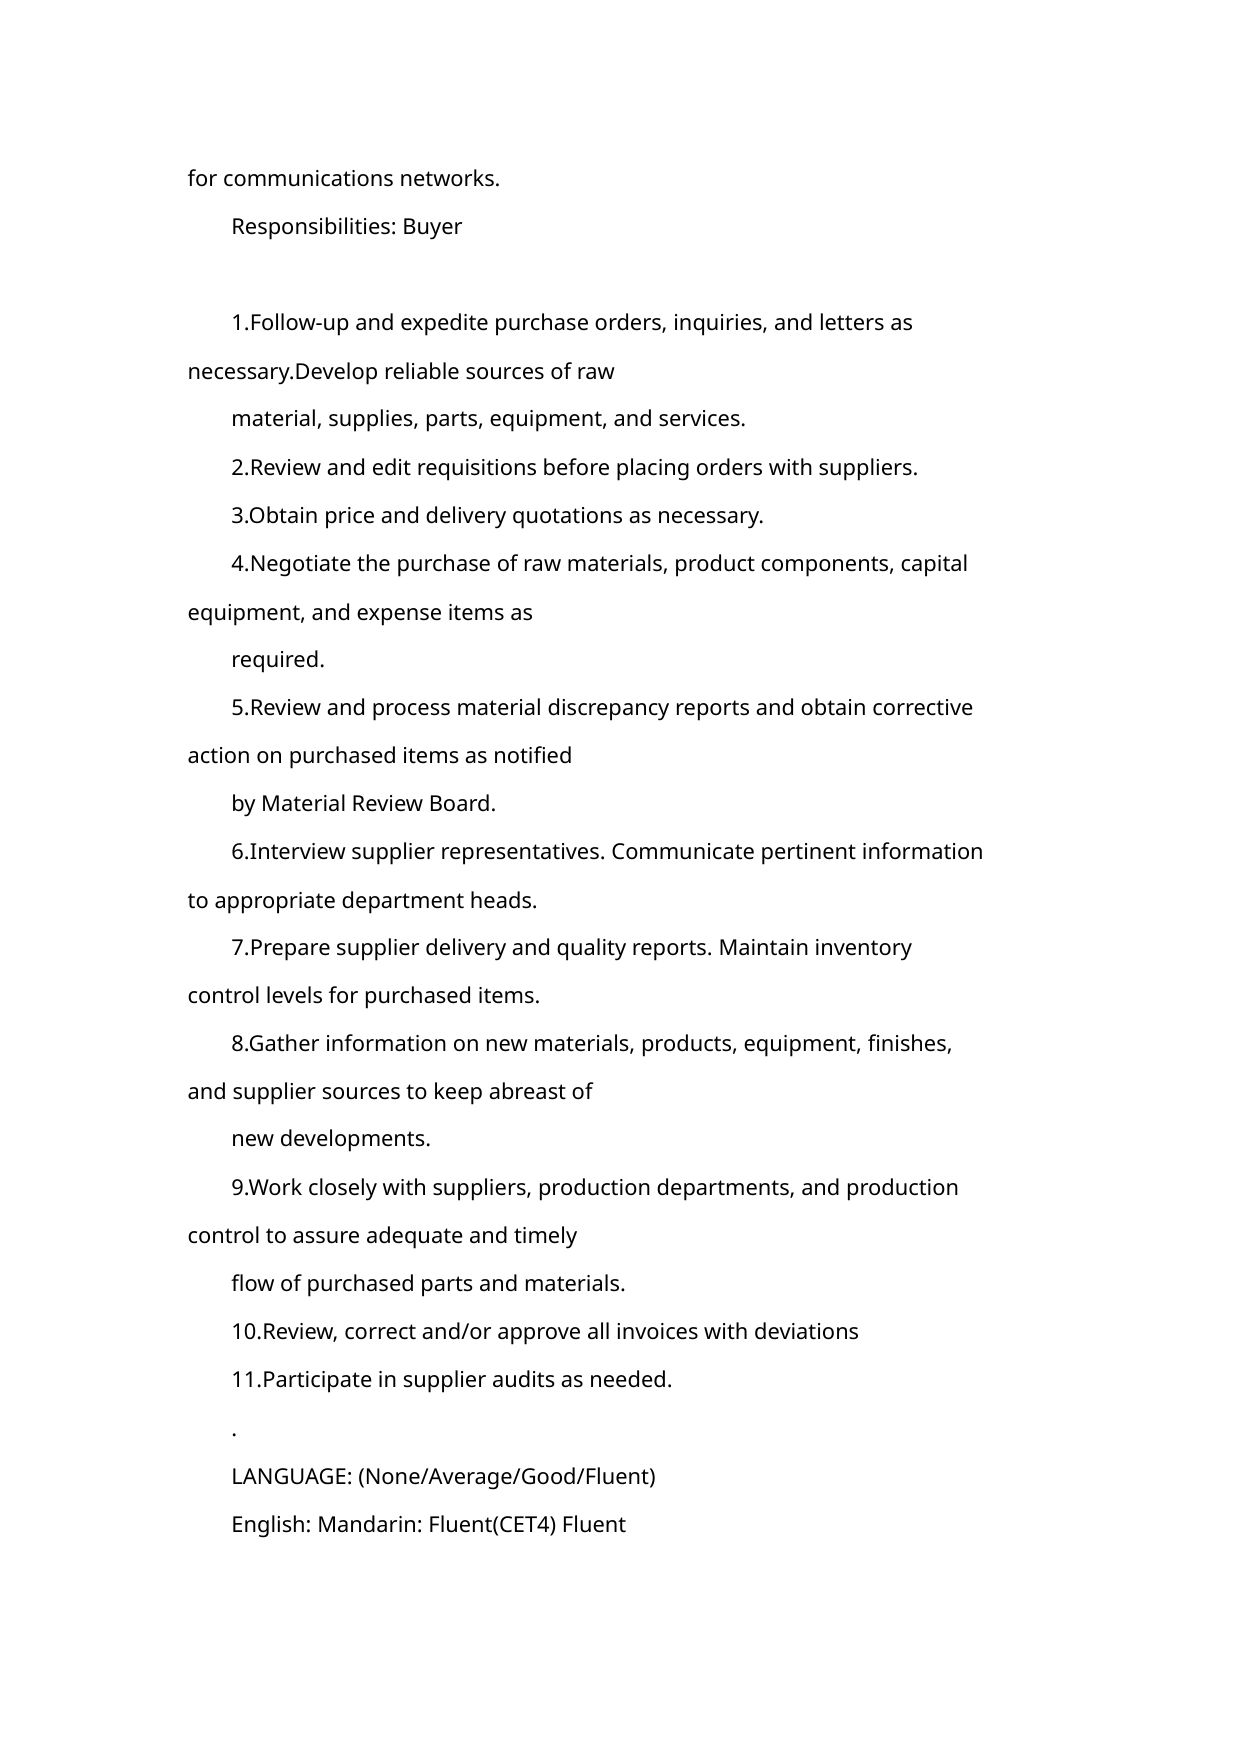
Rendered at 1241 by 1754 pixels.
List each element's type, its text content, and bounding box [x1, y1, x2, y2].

text 4.Negotiate the purchase of raw materials, product components, capital [187, 547, 1053, 579]
text equipment, and expense items as [187, 595, 1053, 628]
text required. [187, 642, 1053, 675]
text material, supplies, parts, equipment, and services. [187, 402, 1053, 434]
text Responsibilities: Buyer [187, 209, 1053, 242]
text necessary.Develop reliable sources of raw [187, 354, 1053, 387]
text new developments. [187, 1122, 1053, 1154]
text 6.Interview supplier representatives. Communicate pertinent information [187, 835, 1053, 867]
text control to assure adequate and timely [187, 1219, 1053, 1251]
text control levels for purchased items. [187, 979, 1053, 1011]
text 1.Follow-up and expedite purchase orders, inquiries, and letters as [187, 306, 1053, 338]
text 2.Review and edit requisitions before placing orders with suppliers. [187, 450, 1053, 483]
text English: Mandarin: Fluent(CET4) Fluent [187, 1508, 1053, 1540]
text 8.Gather information on new materials, products, equipment, finishes, [187, 1026, 1053, 1059]
text 3.Obtain price and delivery quotations as necessary. [187, 498, 1053, 531]
text 5.Review and process material discrepancy reports and obtain corrective [187, 691, 1053, 723]
text 10.Review, correct and/or approve all invoices with deviations [187, 1314, 1053, 1347]
text to appropriate department heads. [187, 883, 1053, 916]
text 11.Participate in supplier audits as needed. [187, 1363, 1053, 1395]
text for communications networks. [187, 162, 1053, 194]
text . [187, 1411, 1053, 1444]
text flow of purchased parts and materials. [187, 1266, 1053, 1299]
text 9.Work closely with suppliers, production departments, and production [187, 1170, 1053, 1203]
text and supplier sources to keep abreast of [187, 1075, 1053, 1107]
text 7.Prepare supplier delivery and quality reports. Maintain inventory [187, 931, 1053, 963]
text by Material Review Board. [187, 787, 1053, 819]
text action on purchased items as notified [187, 739, 1053, 772]
text LANGUAGE: (None/Average/Good/Fluent) [187, 1459, 1053, 1492]
